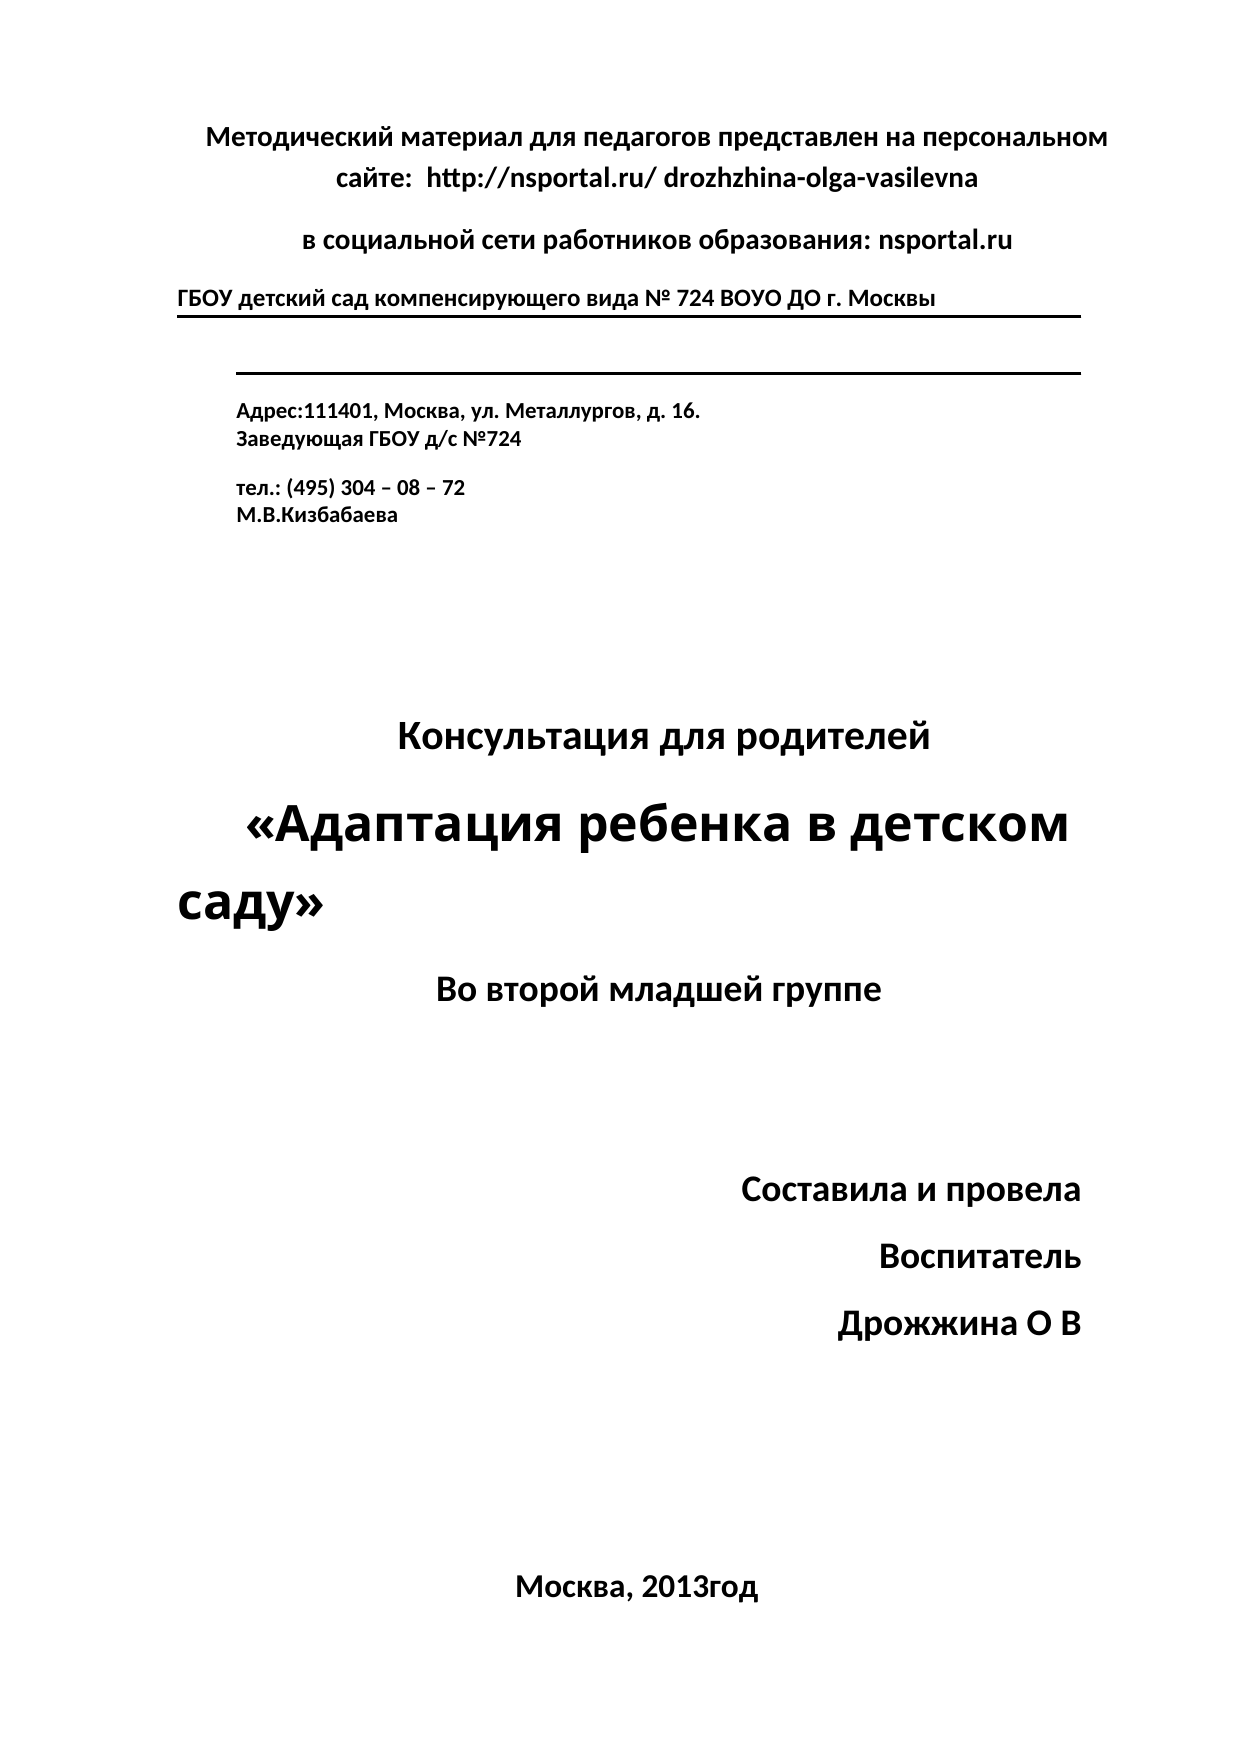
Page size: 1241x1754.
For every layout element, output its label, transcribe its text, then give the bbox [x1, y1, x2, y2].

text Консультация для родителей [177, 709, 1152, 759]
text Дрожжина О В [236, 1299, 1081, 1344]
text Составила и провела [236, 1165, 1081, 1211]
text Методический материал для педагогов представлен на персональном сайте: http://nsportal.ru/ drozhzhina-olga-vasilevna [181, 118, 1133, 195]
text Москва, 2013год [83, 1565, 1190, 1606]
text «Адаптация ребенка в детском саду» [177, 788, 1152, 934]
text Во второй младшей группе [236, 965, 1081, 1011]
text Воспитатель [236, 1232, 1081, 1278]
text тел.: (495) 304 – 08 – 72 М.В.Кизбабаева [236, 473, 1081, 529]
text Адрес:111401, Москва, ул. Металлургов, д. 16. Заведующая ГБОУ д/с №724 [236, 396, 1081, 452]
text в социальной сети работников образования: nsportal.ru [181, 221, 1133, 256]
text ГБОУ детский сад компенсирующего вида № 724 ВОУО ДО г. Москвы [177, 283, 1081, 315]
